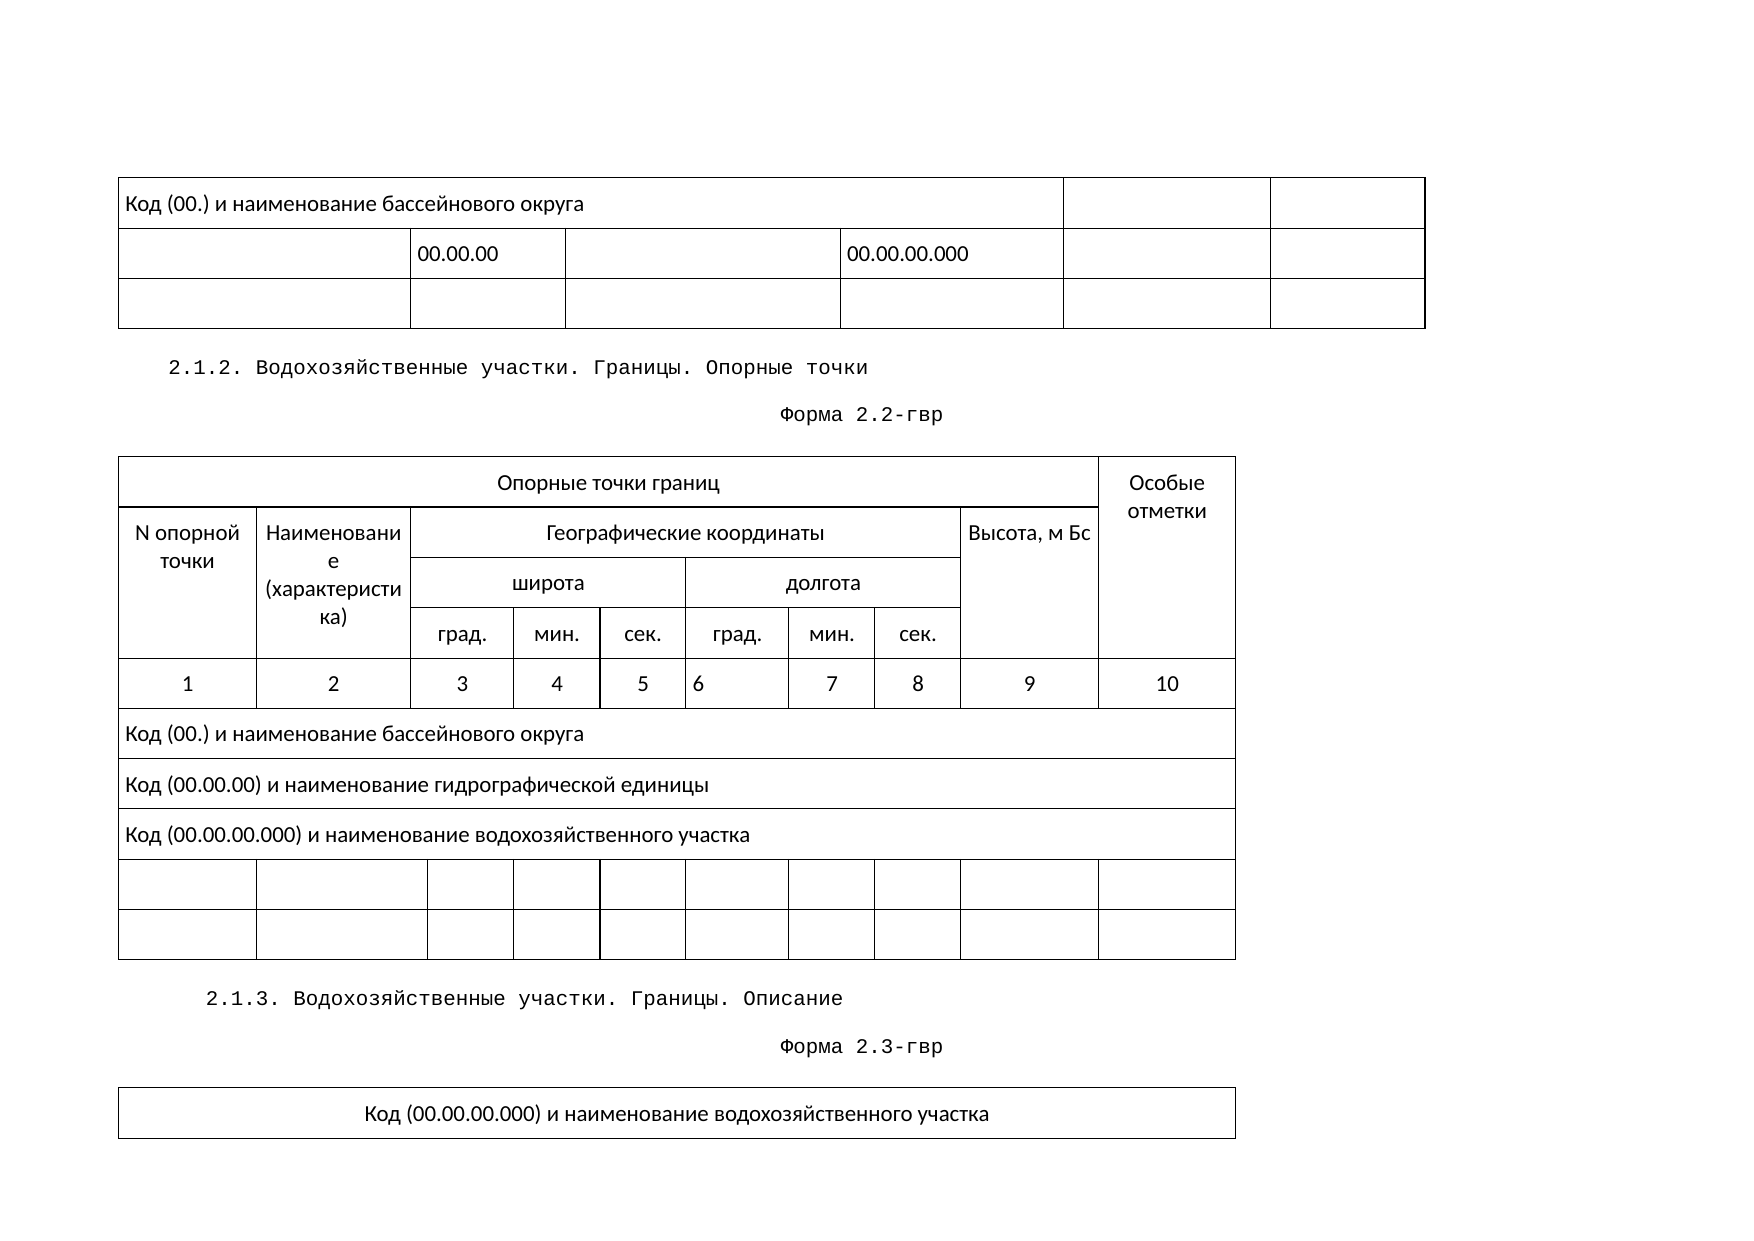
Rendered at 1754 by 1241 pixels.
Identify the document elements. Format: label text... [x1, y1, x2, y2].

table_cell град. [411, 608, 513, 657]
table_cell [1271, 178, 1424, 227]
table_cell 4 [514, 659, 599, 708]
table_cell [875, 910, 960, 959]
table_cell сек. [875, 608, 960, 657]
table_cell [841, 279, 1063, 328]
table_cell Высота, м Бс [961, 508, 1098, 657]
table_cell [119, 229, 410, 278]
table_cell [789, 910, 874, 959]
text 2.1.2. Водохозяйственные участки. Границы. Опорные точки [118, 357, 1636, 381]
table_cell мин. [514, 608, 599, 657]
table_header Опорные точки границ [119, 457, 1098, 506]
table_cell [601, 910, 685, 959]
table_cell 8 [875, 659, 960, 708]
text Форма 2.2-гвр [118, 404, 1636, 428]
table_cell N опорной точки [119, 508, 256, 657]
table_cell Код (00.) и наименование бассейнового округа [119, 709, 1235, 758]
table_cell [119, 860, 256, 909]
table_cell сек. [601, 608, 685, 657]
table_cell 9 [961, 659, 1098, 708]
table_cell Географические координаты [411, 508, 960, 557]
table_cell [411, 279, 565, 328]
table_cell [789, 860, 874, 909]
table_cell [119, 279, 410, 328]
table_cell [1099, 860, 1235, 909]
text 2.1.3. Водохозяйственные участки. Границы. Описание [118, 988, 1636, 1012]
table_cell 5 [601, 659, 685, 708]
table_cell Код (00.00.00.000) и наименование водохозяйственного участка [119, 809, 1235, 859]
text Форма 2.3-гвр [118, 1036, 1636, 1059]
table_cell [566, 229, 840, 278]
table_cell долгота [686, 558, 960, 607]
table_cell 1 [119, 659, 256, 708]
table_header Код (00.00.00.000) и наименование водохозяйственного участка [119, 1088, 1235, 1138]
table_cell [1064, 178, 1270, 227]
table_cell [875, 860, 960, 909]
table_cell [119, 910, 256, 959]
table_cell мин. [789, 608, 874, 657]
table_cell [257, 910, 427, 959]
table_header Особые отметки [1099, 457, 1235, 657]
table_cell [1064, 279, 1270, 328]
table_cell [1271, 229, 1424, 278]
table_cell Код (00.) и наименование бассейнового округа [119, 178, 1063, 227]
table_cell [1064, 229, 1270, 278]
table_cell 3 [411, 659, 513, 708]
table_cell [566, 279, 840, 328]
table_cell град. [686, 608, 788, 657]
table_cell [686, 860, 788, 909]
table_cell [961, 860, 1098, 909]
table_cell [514, 860, 599, 909]
table_cell 6 [686, 659, 788, 708]
table_cell 7 [789, 659, 874, 708]
table_cell [257, 860, 427, 909]
table_cell [686, 910, 788, 959]
table_cell 2 [257, 659, 410, 708]
table_cell 10 [1099, 659, 1235, 708]
table_cell 00.00.00 [411, 229, 565, 278]
table_cell широта [411, 558, 685, 607]
table_cell 00.00.00.000 [841, 229, 1063, 278]
table_cell [514, 910, 599, 959]
table_cell [1099, 910, 1235, 959]
table_cell [601, 860, 685, 909]
table_cell [961, 910, 1098, 959]
table_cell Наименование (характеристика) [257, 508, 410, 657]
table_cell [1271, 279, 1424, 328]
table_cell [428, 860, 513, 909]
table_cell [428, 910, 513, 959]
table_cell Код (00.00.00) и наименование гидрографической единицы [119, 759, 1235, 808]
